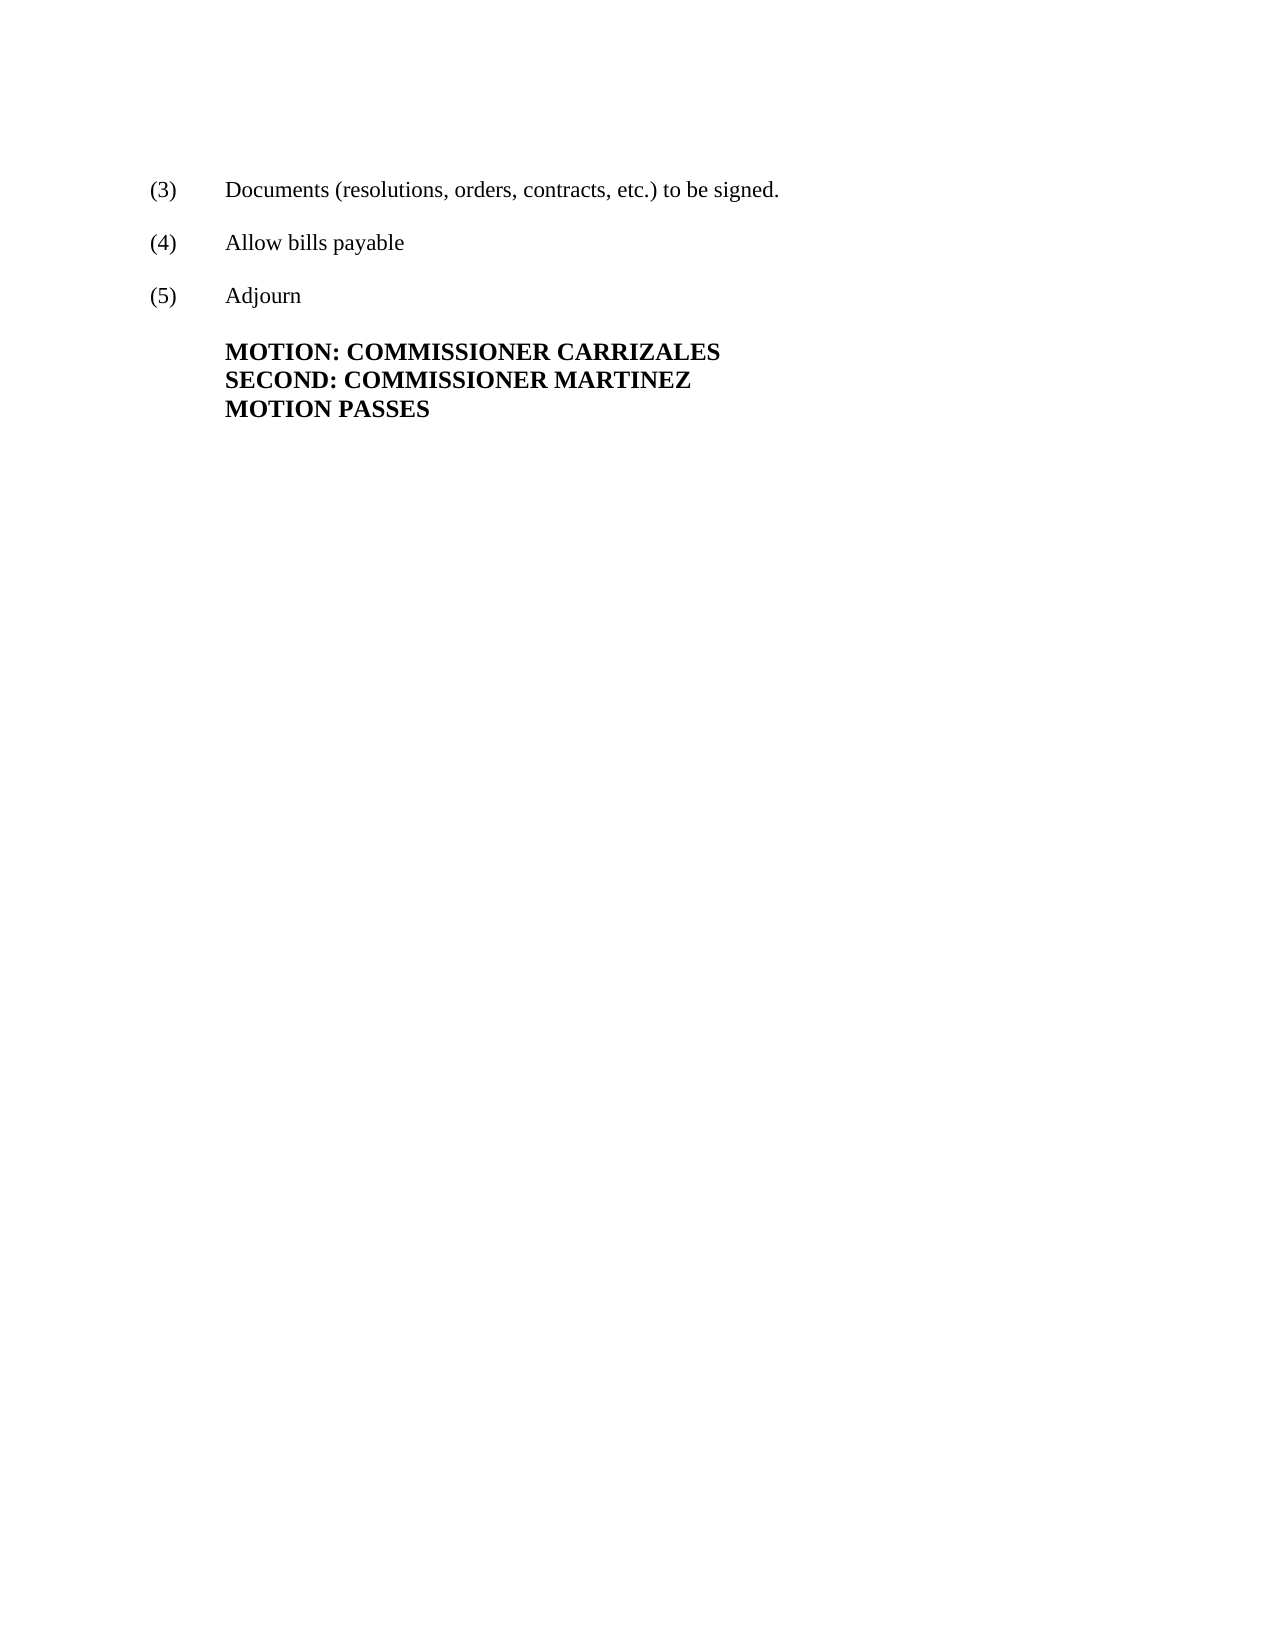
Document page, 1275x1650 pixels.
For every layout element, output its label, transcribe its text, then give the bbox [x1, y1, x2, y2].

text SECOND: COMMISSIONER MARTINEZ [150, 366, 1125, 394]
text (5) Adjourn [150, 282, 1125, 308]
text (3) Documents (resolutions, orders, contracts, etc.) to be signed. [150, 176, 1125, 203]
text MOTION PASSES [150, 394, 1125, 423]
text MOTION: COMMISSIONER CARRIZALES [150, 337, 1125, 366]
text (4) Allow bills payable [150, 229, 1125, 255]
